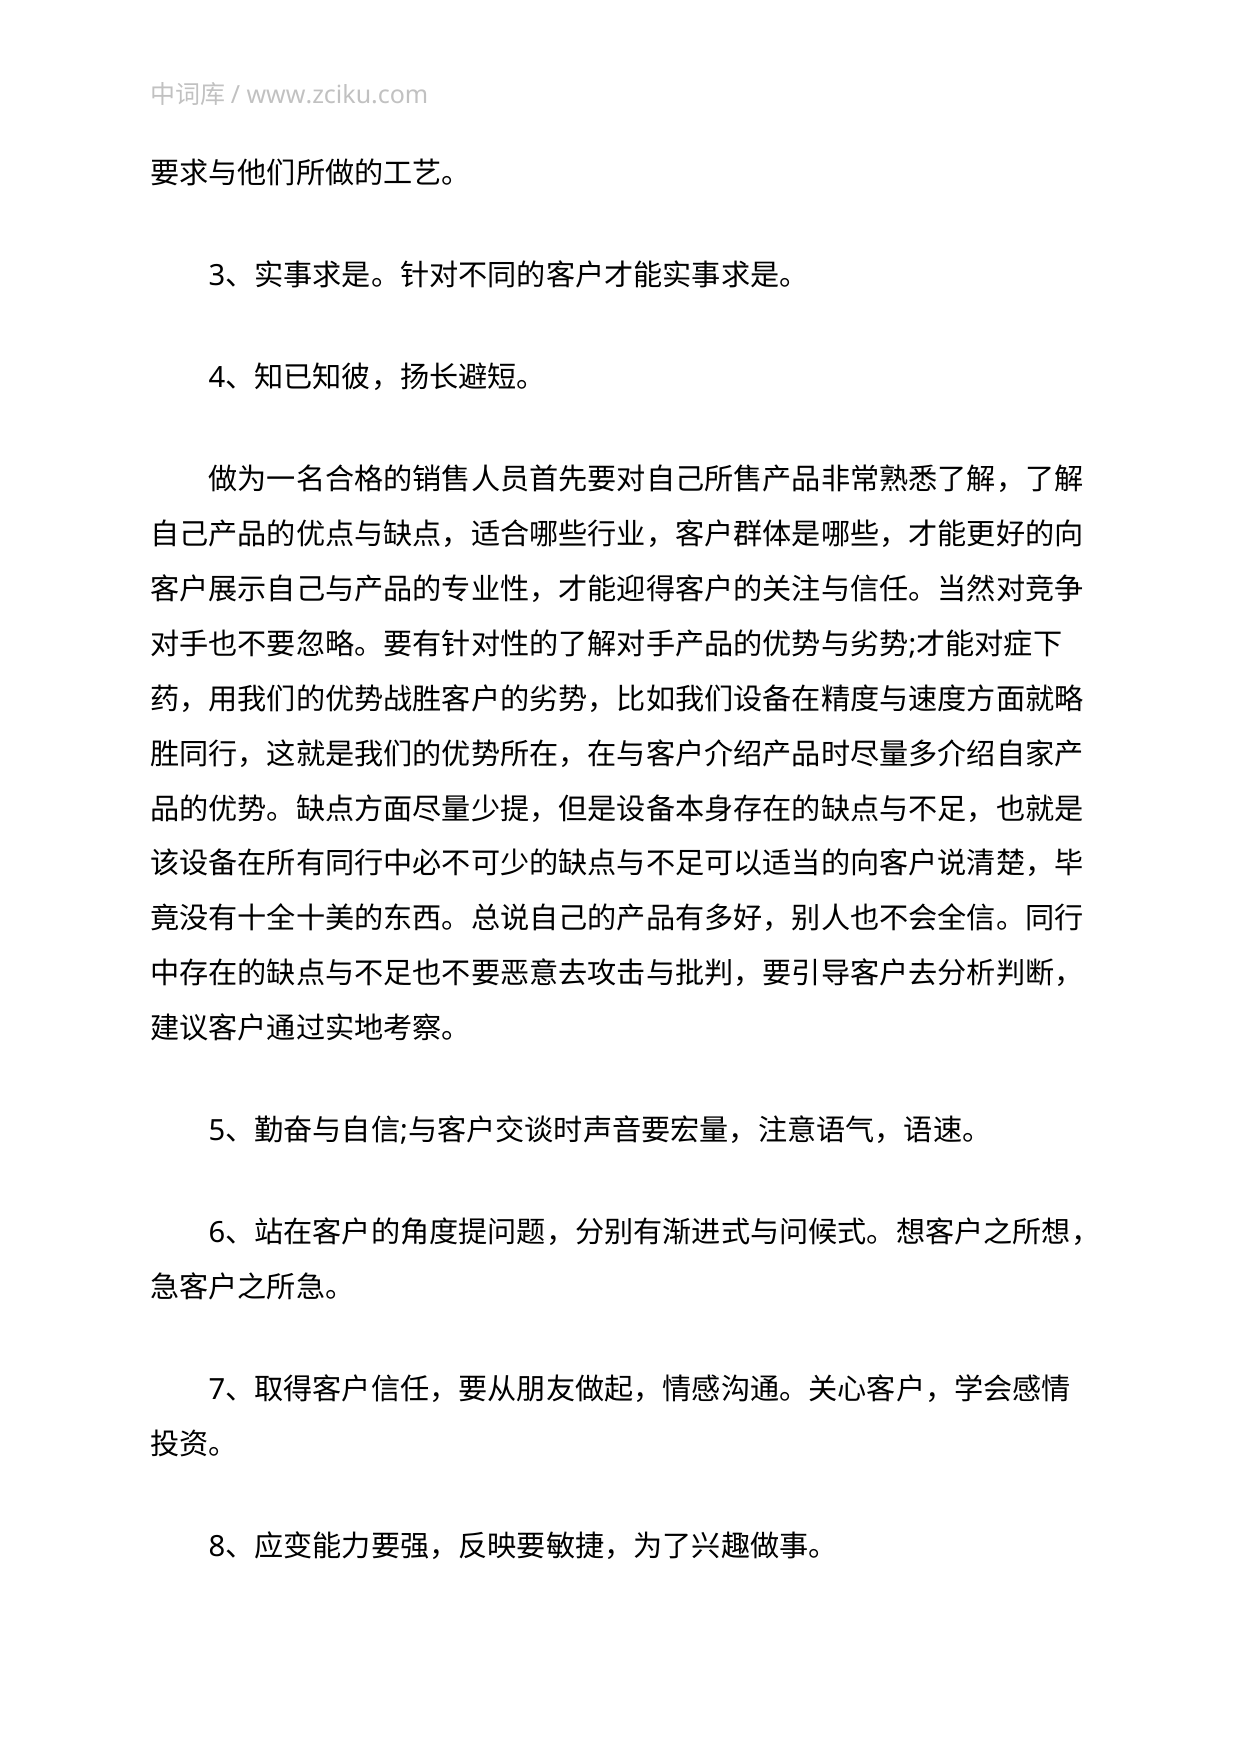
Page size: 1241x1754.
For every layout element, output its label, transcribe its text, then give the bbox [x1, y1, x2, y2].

text 8、应变能力要强，反映要敏捷，为了兴趣做事。 [150, 1522, 1090, 1564]
text 7、取得客户信任，要从朋友做起，情感沟通。关心客户，学会感情投资。 [150, 1365, 1090, 1463]
text 做为一名合格的销售人员首先要对自己所售产品非常熟悉了解，了解自己产品的优点与缺点，适合哪些行业，客户群体是哪些，才能更好的向客户展示自己与产品的专业性，才能迎得客户的关注与信任。当然对竞争对手也不要忽略。要有针对性的了解对手产品的优势与劣势;才能对症下药，用我们的优势战胜客户的劣势，比如我们设备在精度与速度方面就略胜同行，这就是我们的优势所在，在与客户介绍产品时尽量多介绍自家产品的优势。缺点方面尽量少提，但是设备本身存在的缺点与不足，也就是该设备在所有同行中必不可少的缺点与不足可以适当的向客户说清楚，毕竟没有十全十美的东西。总说自己的产品有多好，别人也不会全信。同行中存在的缺点与不足也不要恶意去攻击与批判，要引导客户去分析判断，建议客户通过实地考察。 [150, 456, 1090, 1047]
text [150, 150, 1090, 192]
text 4、知已知彼，扬长避短。 [150, 354, 1090, 396]
text 6、站在客户的角度提问题，分别有渐进式与问候式。想客户之所想，急客户之所急。 [150, 1208, 1090, 1306]
text 5、勤奋与自信;与客户交谈时声音要宏量，注意语气，语速。 [150, 1107, 1090, 1149]
text 3、实事求是。针对不同的客户才能实事求是。 [150, 252, 1090, 294]
